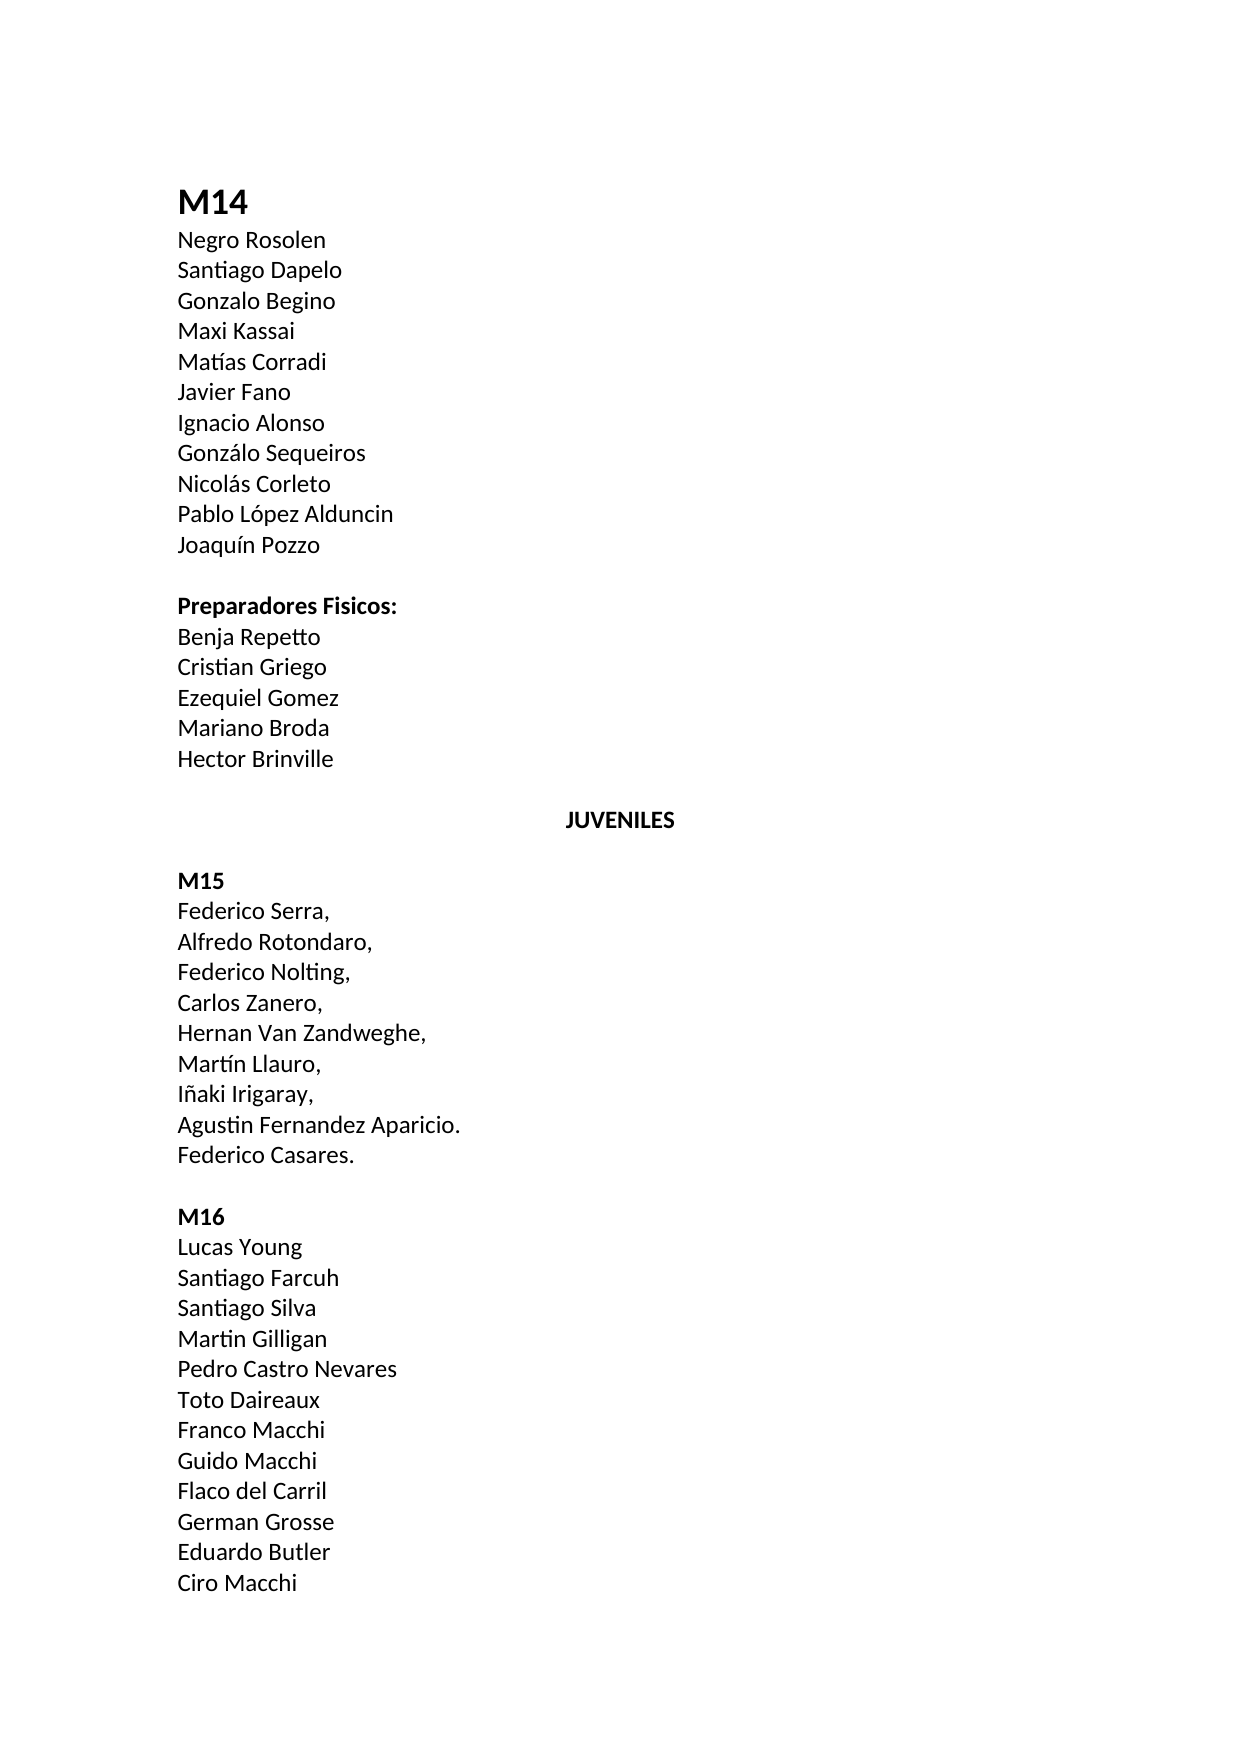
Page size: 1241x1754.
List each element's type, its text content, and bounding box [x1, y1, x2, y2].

text Pablo López Alduncin [177, 499, 1063, 529]
text M15 [177, 865, 1063, 895]
text Ezequiel Gomez [177, 682, 1063, 712]
text Cristian Griego [177, 651, 1063, 682]
text Joaquín Pozzo [177, 529, 1063, 560]
text Alfredo Rotondaro, [177, 926, 1063, 956]
text Franco Macchi [177, 1414, 1063, 1445]
text Pedro Castro Nevares [177, 1353, 1063, 1384]
text Toto Daireaux [177, 1384, 1063, 1414]
text Federico Serra, [177, 895, 1063, 926]
text German Grosse [177, 1506, 1063, 1536]
text M14 [177, 178, 1063, 224]
text Santiago Dapelo [177, 254, 1063, 285]
text Gonzalo Begino [177, 285, 1063, 316]
text Carlos Zanero, [177, 987, 1063, 1017]
text Lucas Young [177, 1231, 1063, 1262]
text Iñaki Irigaray, [177, 1078, 1063, 1109]
text Ignacio Alonso [177, 407, 1063, 438]
text M16 [177, 1201, 1063, 1231]
text Agustin Fernandez Aparicio. [177, 1109, 1063, 1139]
text Martín Llauro, [177, 1048, 1063, 1078]
text Martin Gilligan [177, 1323, 1063, 1353]
text Maxi Kassai [177, 316, 1063, 346]
text Santiago Farcuh [177, 1262, 1063, 1292]
text Eduardo Butler [177, 1536, 1063, 1567]
text Federico Nolting, [177, 956, 1063, 987]
text Gonzálo Sequeiros [177, 438, 1063, 468]
text Santiago Silva [177, 1292, 1063, 1323]
text Preparadores Fisicos: Benja Repetto [177, 590, 1063, 651]
text Guido Macchi [177, 1445, 1063, 1475]
text JUVENILES [177, 804, 1063, 834]
text Hector Brinville [177, 743, 1063, 773]
text Flaco del Carril [177, 1475, 1063, 1506]
text Ciro Macchi [177, 1567, 1063, 1597]
text Federico Casares. [177, 1139, 1063, 1170]
text Nicolás Corleto [177, 468, 1063, 499]
text Matías Corradi [177, 346, 1063, 377]
text Mariano Broda [177, 712, 1063, 743]
text Negro Rosolen [177, 224, 1063, 254]
text Hernan Van Zandweghe, [177, 1017, 1063, 1048]
text Javier Fano [177, 377, 1063, 407]
